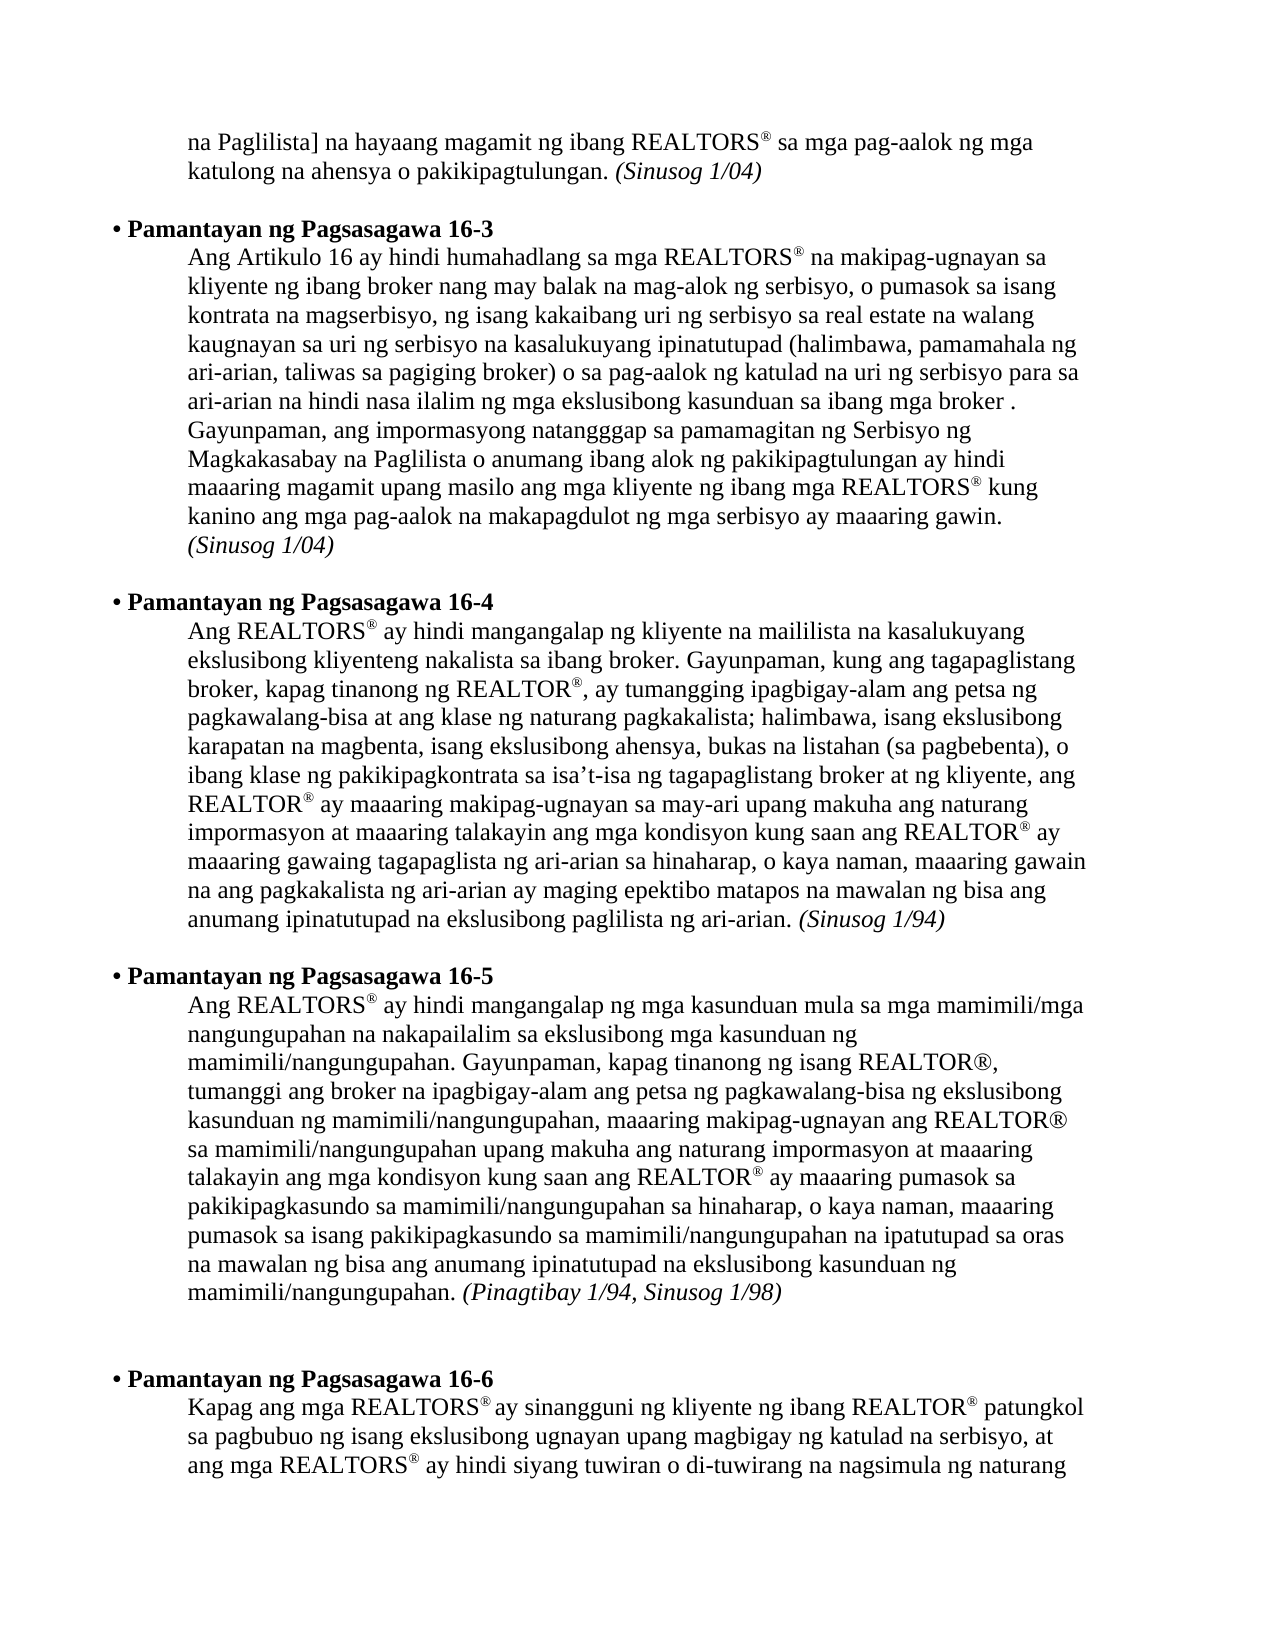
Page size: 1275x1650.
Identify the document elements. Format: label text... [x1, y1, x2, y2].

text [187, 1392, 1087, 1479]
text Ang REALTORS® ay hindi mangangalap ng mga kasunduan mula sa mga mamimili/mga nangungupahan na nakapailalim sa ekslusibong mga kasunduan ng mamimili/nangungupahan. Gayunpaman, kapag tinanong ng isang REALTOR®, tumanggi ang broker na ipagbigay-alam ang petsa ng pagkawalang-bisa ng ekslusibong kasunduan ng mamimili/nangungupahan, maaaring makipag-ugnayan ang REALTOR® sa mamimili/nangungupahan upang makuha ang naturang impormasyon at maaaring talakayin ang mga kondisyon kung saan ang REALTOR® ay maaaring pumasok sa pakikipagkasundo sa mamimili/nangungupahan sa hinaharap, o kaya naman, maaaring pumasok sa isang pakikipagkasundo sa mamimili/nangungupahan na ipatutupad sa oras na mawalan ng bisa ang anumang ipinatutupad na ekslusibong kasunduan ng mamimili/nangungupahan. (Pinagtibay 1/94, Sinusog 1/98) [187, 990, 1087, 1306]
text • Pamantayan ng Pagsasagawa 16-6 [112, 1364, 1087, 1392]
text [187, 127, 1087, 185]
text Ang REALTORS® ay hindi mangangalap ng kliyente na maililista na kasalukuyang ekslusibong kliyenteng nakalista sa ibang broker. Gayunpaman, kung ang tagapaglistang broker, kapag tinanong ng REALTOR®, ay tumangging ipagbigay-alam ang petsa ng pagkawalang-bisa at ang klase ng naturang pagkakalista; halimbawa, isang ekslusibong karapatan na magbenta, isang ekslusibong ahensya, bukas na listahan (sa pagbebenta), o ibang klase ng pakikipagkontrata sa isa’t-isa ng tagapaglistang broker at ng kliyente, ang REALTOR® ay maaaring makipag-ugnayan sa may-ari upang makuha ang naturang impormasyon at maaaring talakayin ang mga kondisyon kung saan ang REALTOR® ay maaaring gawaing tagapaglista ng ari-arian sa hinaharap, o kaya naman, maaaring gawain na ang pagkakalista ng ari-arian ay maging epektibo matapos na mawalan ng bisa ang anumang ipinatutupad na ekslusibong paglilista ng ari-arian. (Sinusog 1/94) [187, 616, 1087, 932]
text Ang Artikulo 16 ay hindi humahadlang sa mga REALTORS® na makipag-ugnayan sa kliyente ng ibang broker nang may balak na mag-alok ng serbisyo, o pumasok sa isang kontrata na magserbisyo, ng isang kakaibang uri ng serbisyo sa real estate na walang kaugnayan sa uri ng serbisyo na kasalukuyang ipinatutupad (halimbawa, pamamahala ng ari-arian, taliwas sa pagiging broker) o sa pag-aalok ng katulad na uri ng serbisyo para sa ari-arian na hindi nasa ilalim ng mga ekslusibong kasunduan sa ibang mga broker . Gayunpaman, ang impormasyong natangggap sa pamamagitan ng Serbisyo ng Magkakasabay na Paglilista o anumang ibang alok ng pakikipagtulungan ay hindi maaaring magamit upang masilo ang mga kliyente ng ibang mga REALTORS® kung kanino ang mga pag-aalok na makapagdulot ng mga serbisyo ay maaaring gawin. (Sinusog 1/04) [187, 242, 1087, 559]
text • Pamantayan ng Pagsasagawa 16-4 [112, 587, 1087, 616]
text • Pamantayan ng Pagsasagawa 16-3 [112, 214, 1087, 242]
text • Pamantayan ng Pagsasagawa 16-5 [112, 961, 1087, 990]
